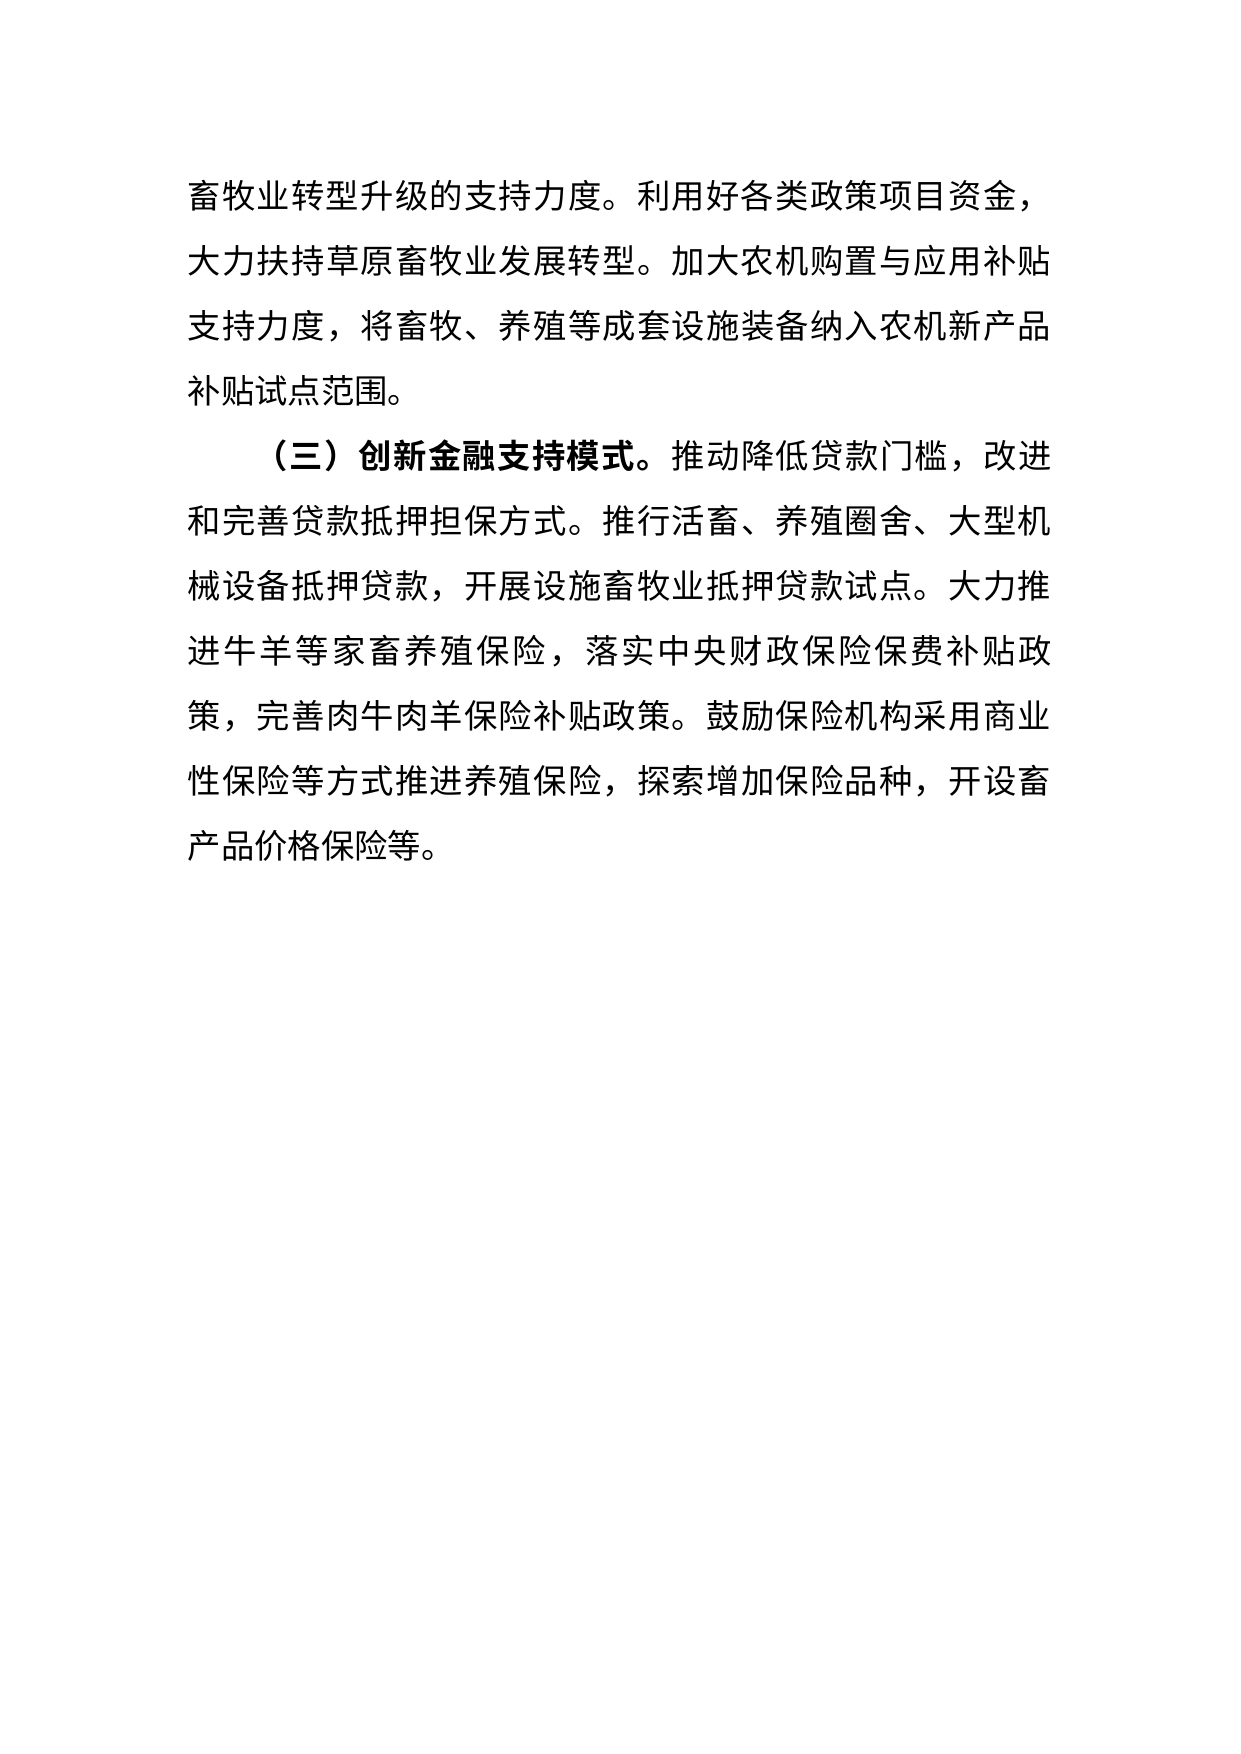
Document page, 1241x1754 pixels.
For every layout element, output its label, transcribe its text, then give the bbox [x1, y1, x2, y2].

text （三）创新金融支持模式。推动降低贷款门槛，改进和完善贷款抵押担保方式。推行活畜、养殖圈舍、大型机械设备抵押贷款，开展设施畜牧业抵押贷款试点。大力推进牛羊等家畜养殖保险，落实中央财政保险保费补贴政策，完善肉牛肉羊保险补贴政策。鼓励保险机构采用商业性保险等方式推进养殖保险，探索增加保险品种，开设畜产品价格保险等。 [187, 422, 1053, 877]
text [187, 162, 1053, 422]
